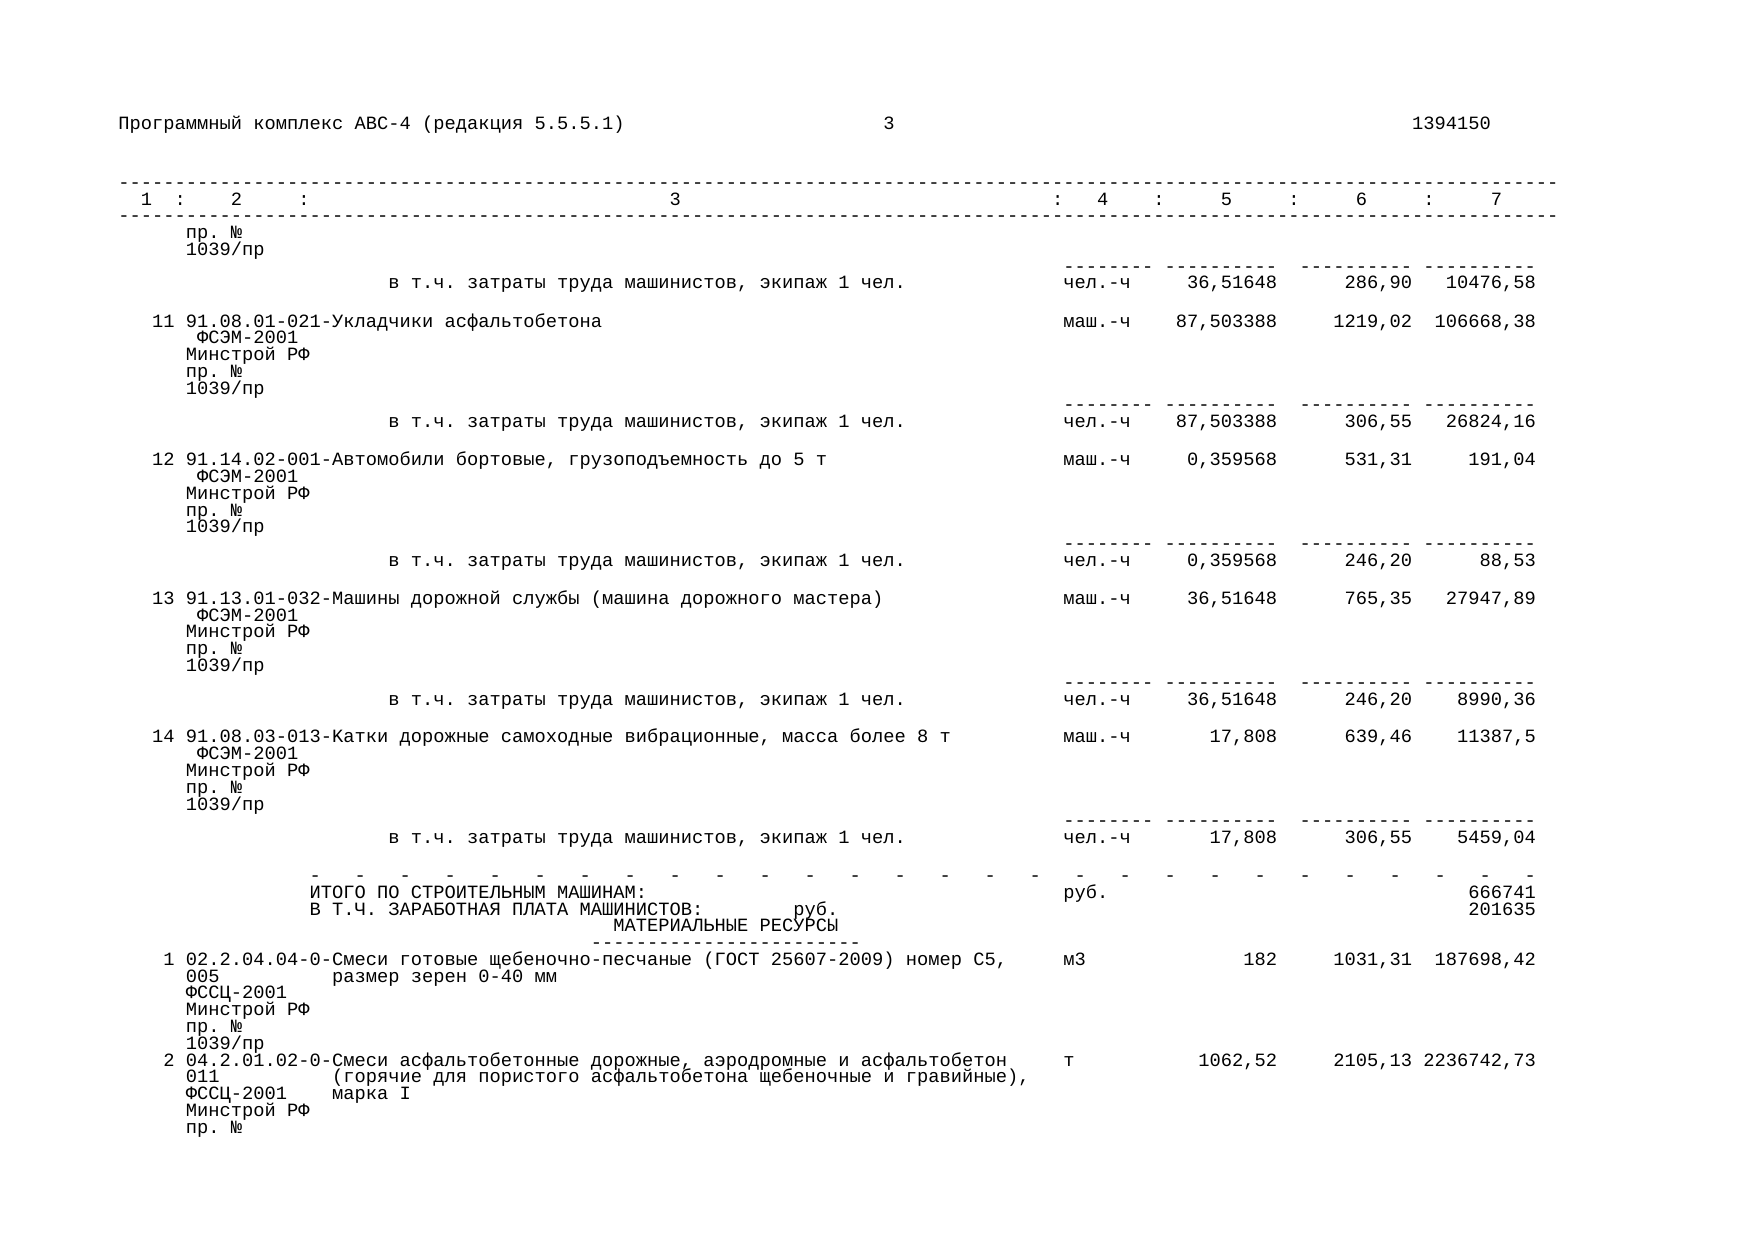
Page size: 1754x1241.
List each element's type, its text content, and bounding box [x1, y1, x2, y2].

text в т.ч. затраты труда машинистов, экипаж 1 чел. чел.-ч 36,51648 246,20 8990,36 [118, 692, 1636, 708]
text -------- ---------- ---------- ---------- [118, 259, 1636, 276]
text 1039/пр [118, 1036, 1636, 1053]
text в т.ч. затраты труда машинистов, экипаж 1 чел. чел.-ч 0,359568 246,20 88,53 [118, 553, 1636, 570]
text пр. № [118, 1019, 1636, 1036]
text ------------------------ [118, 935, 1636, 952]
text 1039/пр [118, 242, 1636, 259]
text пр. № [118, 780, 1636, 797]
text ИТОГО ПО СТРОИТЕЛЬНЫМ МАШИНАМ: руб. 666741 [118, 885, 1636, 902]
text 011 (горячие для пористого асфальтобетона щебеночные и гравийные), [1012, 1069, 1636, 1086]
text Минстрой РФ [118, 1002, 1636, 1019]
text пр. № [118, 1120, 1636, 1137]
text 12 91.14.02-001-Автомобили бортовые, грузоподъемность до 5 т маш.-ч 0,359568 531,31 191,04 [118, 452, 1636, 469]
text -------- ---------- ---------- ---------- [118, 813, 1636, 830]
text В Т.Ч. ЗАРАБОТНАЯ ПЛАТА МАШИНИСТОВ: руб. 201635 [118, 902, 1636, 918]
text ФСЭМ-2001 [118, 330, 1636, 347]
text Минстрой РФ [118, 486, 1636, 503]
text 13 91.13.01-032-Машины дорожной службы (машина дорожного мастера) маш.-ч 36,51648 765,35 27947,89 [118, 591, 596, 608]
text Минстрой РФ [118, 624, 1636, 641]
text 1039/пр [118, 381, 1636, 397]
text 005 размер зерен 0-40 мм [118, 969, 1636, 986]
text 1039/пр [118, 519, 1636, 536]
text -------- ---------- ---------- ---------- [118, 675, 1636, 692]
text пр. № [118, 503, 1636, 519]
text 1039/пр [118, 797, 1636, 813]
text 2 04.2.01.02-0-Смеси асфальтобетонные дорожные, аэродромные и асфальтобетон т 1062,52 2105,13 2236742,73 [889, 1053, 1636, 1069]
text 11 91.08.01-021-Укладчики асфальтобетона маш.-ч 87,503388 1219,02 106668,38 [473, 314, 1636, 330]
text в т.ч. затраты труда машинистов, экипаж 1 чел. чел.-ч 87,503388 306,55 26824,16 [118, 414, 1636, 431]
text пр. № [118, 364, 1636, 381]
text -------- ---------- ---------- ---------- [118, 536, 1636, 553]
text пр. № [118, 225, 1636, 242]
text ФССЦ-2001 [118, 986, 228, 1002]
text в т.ч. затраты труда машинистов, экипаж 1 чел. чел.-ч 36,51648 286,90 10476,58 [118, 276, 1636, 292]
text Программный комплекс АВС-4 (редакция 5.5.5.1) 3 1394150 [118, 116, 428, 132]
text 11 91.08.01-021-Укладчики асфальтобетона маш.-ч 87,503388 1219,02 106668,38 [118, 314, 472, 330]
text - - - - - - - - - - - - - - - - - - - - - - - - - - - - [118, 868, 1636, 885]
text 1 02.2.04.04-0-Смеси готовые щебеночно-песчаные (ГОСТ 25607-2009) номер С5, м3 182 1031,31 187698,42 [888, 952, 1636, 969]
text 2 04.2.01.02-0-Смеси асфальтобетонные дорожные, аэродромные и асфальтобетон т 1062,52 2105,13 2236742,73 [428, 1053, 888, 1069]
text 13 91.13.01-032-Машины дорожной службы (машина дорожного мастера) маш.-ч 36,51648 765,35 27947,89 [877, 591, 1636, 608]
text ФСЭМ-2001 [118, 746, 1636, 763]
text 011 (горячие для пористого асфальтобетона щебеночные и гравийные), [619, 1069, 1013, 1086]
text ФСЭМ-2001 [118, 608, 1636, 624]
text 14 91.08.03-013-Kатки дорожные самоходные вибрационные, масса более 8 т маш.-ч 17,808 639,46 11387,5 [118, 729, 1636, 746]
text пр. № [118, 641, 1636, 658]
text 011 (горячие для пористого асфальтобетона щебеночные и гравийные), [337, 1069, 618, 1086]
text -------------------------------------------------------------------------------------------------------------------------------- [118, 208, 1636, 225]
text 1 : 2 : 3 : 4 : 5 : 6 : 7 [118, 192, 1636, 208]
text Программный комплекс АВС-4 (редакция 5.5.5.1) 3 1394150 [619, 116, 1636, 132]
text ФСЭМ-2001 [118, 469, 1636, 486]
text Минстрой РФ [118, 763, 1636, 780]
text ФССЦ-2001 марка I [118, 1086, 1636, 1103]
text -------- ---------- ---------- ---------- [118, 397, 1636, 414]
text ФССЦ-2001 [228, 986, 1636, 1002]
text Минстрой РФ [118, 347, 1636, 364]
text МАТЕРИАЛЬНЫЕ РЕСУРСЫ [118, 918, 1636, 935]
text в т.ч. затраты труда машинистов, экипаж 1 чел. чел.-ч 17,808 306,55 5459,04 [118, 830, 1636, 847]
text 1 02.2.04.04-0-Смеси готовые щебеночно-песчаные (ГОСТ 25607-2009) номер С5, м3 182 1031,31 187698,42 [118, 952, 709, 969]
text Минстрой РФ [118, 1103, 1636, 1120]
text -------------------------------------------------------------------------------------------------------------------------------- [118, 175, 1636, 192]
text 1039/пр [118, 658, 1636, 675]
